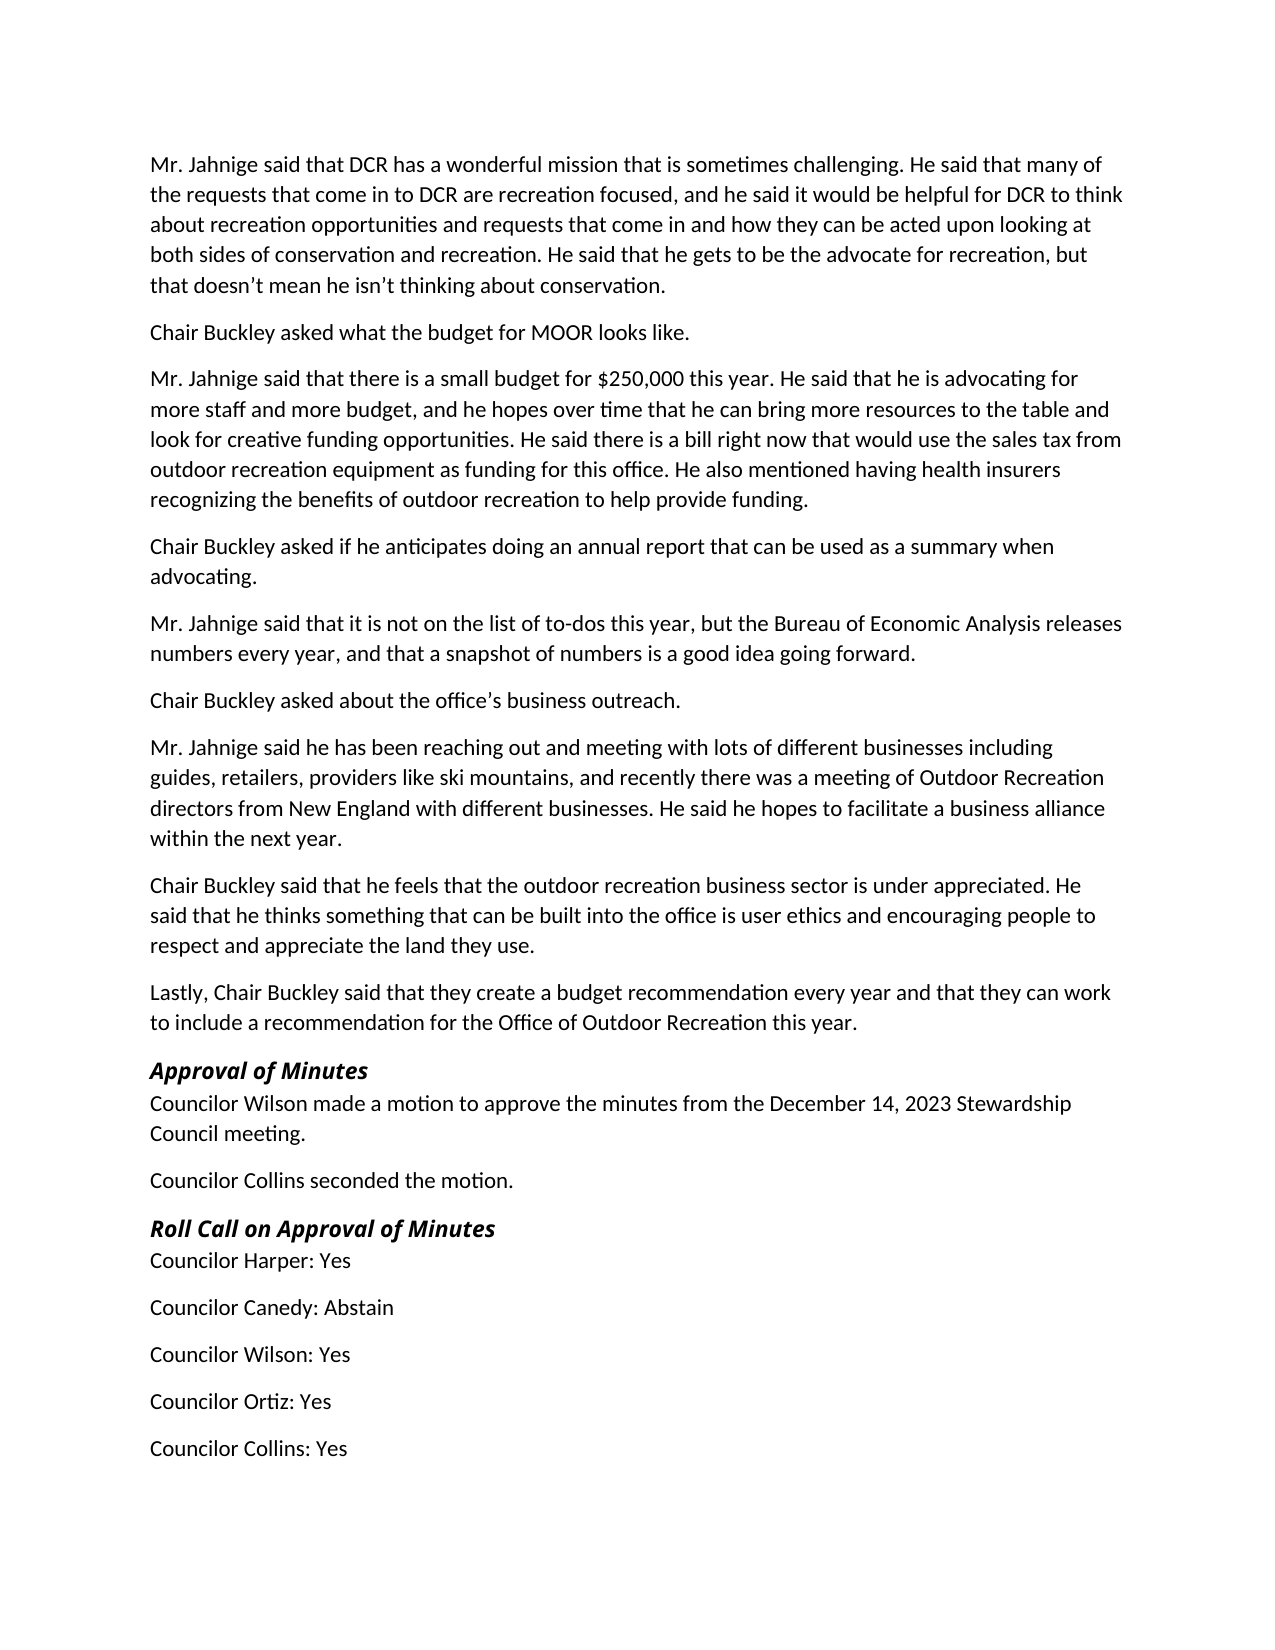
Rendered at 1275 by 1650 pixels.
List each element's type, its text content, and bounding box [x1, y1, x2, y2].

text Mr. Jahnige said that DCR has a wonderful mission that is sometimes challenging. He said that many of the requests that come in to DCR are recreation focused, and he said it would be helpful for DCR to think about recreation opportunities and requests that come in and how they can be acted upon looking at both sides of conservation and recreation. He said that he gets to be the advocate for recreation, but that doesn’t mean he isn’t thinking about conservation. [150, 150, 1125, 299]
text Mr. Jahnige said that it is not on the list of to-dos this year, but the Bureau of Economic Analysis releases numbers every year, and that a snapshot of numbers is a good idea going forward. [150, 609, 1125, 668]
text Chair Buckley asked if he anticipates doing an annual report that can be used as a summary when advocating. [150, 532, 1125, 591]
text Chair Buckley asked about the office’s business outreach. [150, 686, 1125, 714]
text Councilor Collins: Yes [150, 1434, 1125, 1462]
text Councilor Wilson made a motion to approve the minutes from the December 14, 2023 Stewardship Council meeting. [150, 1089, 1125, 1147]
text Mr. Jahnige said he has been reaching out and meeting with lots of different businesses including guides, retailers, providers like ski mountains, and recently there was a meeting of Outdoor Recreation directors from New England with different businesses. He said he hopes to facilitate a business alliance within the next year. [150, 733, 1125, 852]
text Councilor Ortiz: Yes [150, 1387, 1125, 1415]
text Chair Buckley asked what the budget for MOOR looks like. [150, 318, 1125, 346]
subtitle Roll Call on Approval of Minutes [150, 1213, 1125, 1244]
text Chair Buckley said that he feels that the outdoor recreation business sector is under appreciated. He said that he thinks something that can be built into the office is user ethics and encouraging people to respect and appreciate the land they use. [150, 871, 1125, 959]
text Mr. Jahnige said that there is a small budget for $250,000 this year. He said that he is advocating for more staff and more budget, and he hopes over time that he can bring more resources to the table and look for creative funding opportunities. He said there is a bill right now that would use the sales tax from outdoor recreation equipment as funding for this office. He also mentioned having health insurers recognizing the benefits of outdoor recreation to help provide funding. [150, 364, 1125, 513]
text Councilor Collins seconded the motion. [150, 1166, 1125, 1194]
text Councilor Canedy: Abstain [150, 1293, 1125, 1322]
text Councilor Wilson: Yes [150, 1340, 1125, 1368]
text Lastly, Chair Buckley said that they create a budget recommendation every year and that they can work to include a recommendation for the Office of Outdoor Recreation this year. [150, 978, 1125, 1036]
text Councilor Harper: Yes [150, 1247, 1125, 1275]
subtitle Approval of Minutes [150, 1055, 1125, 1086]
